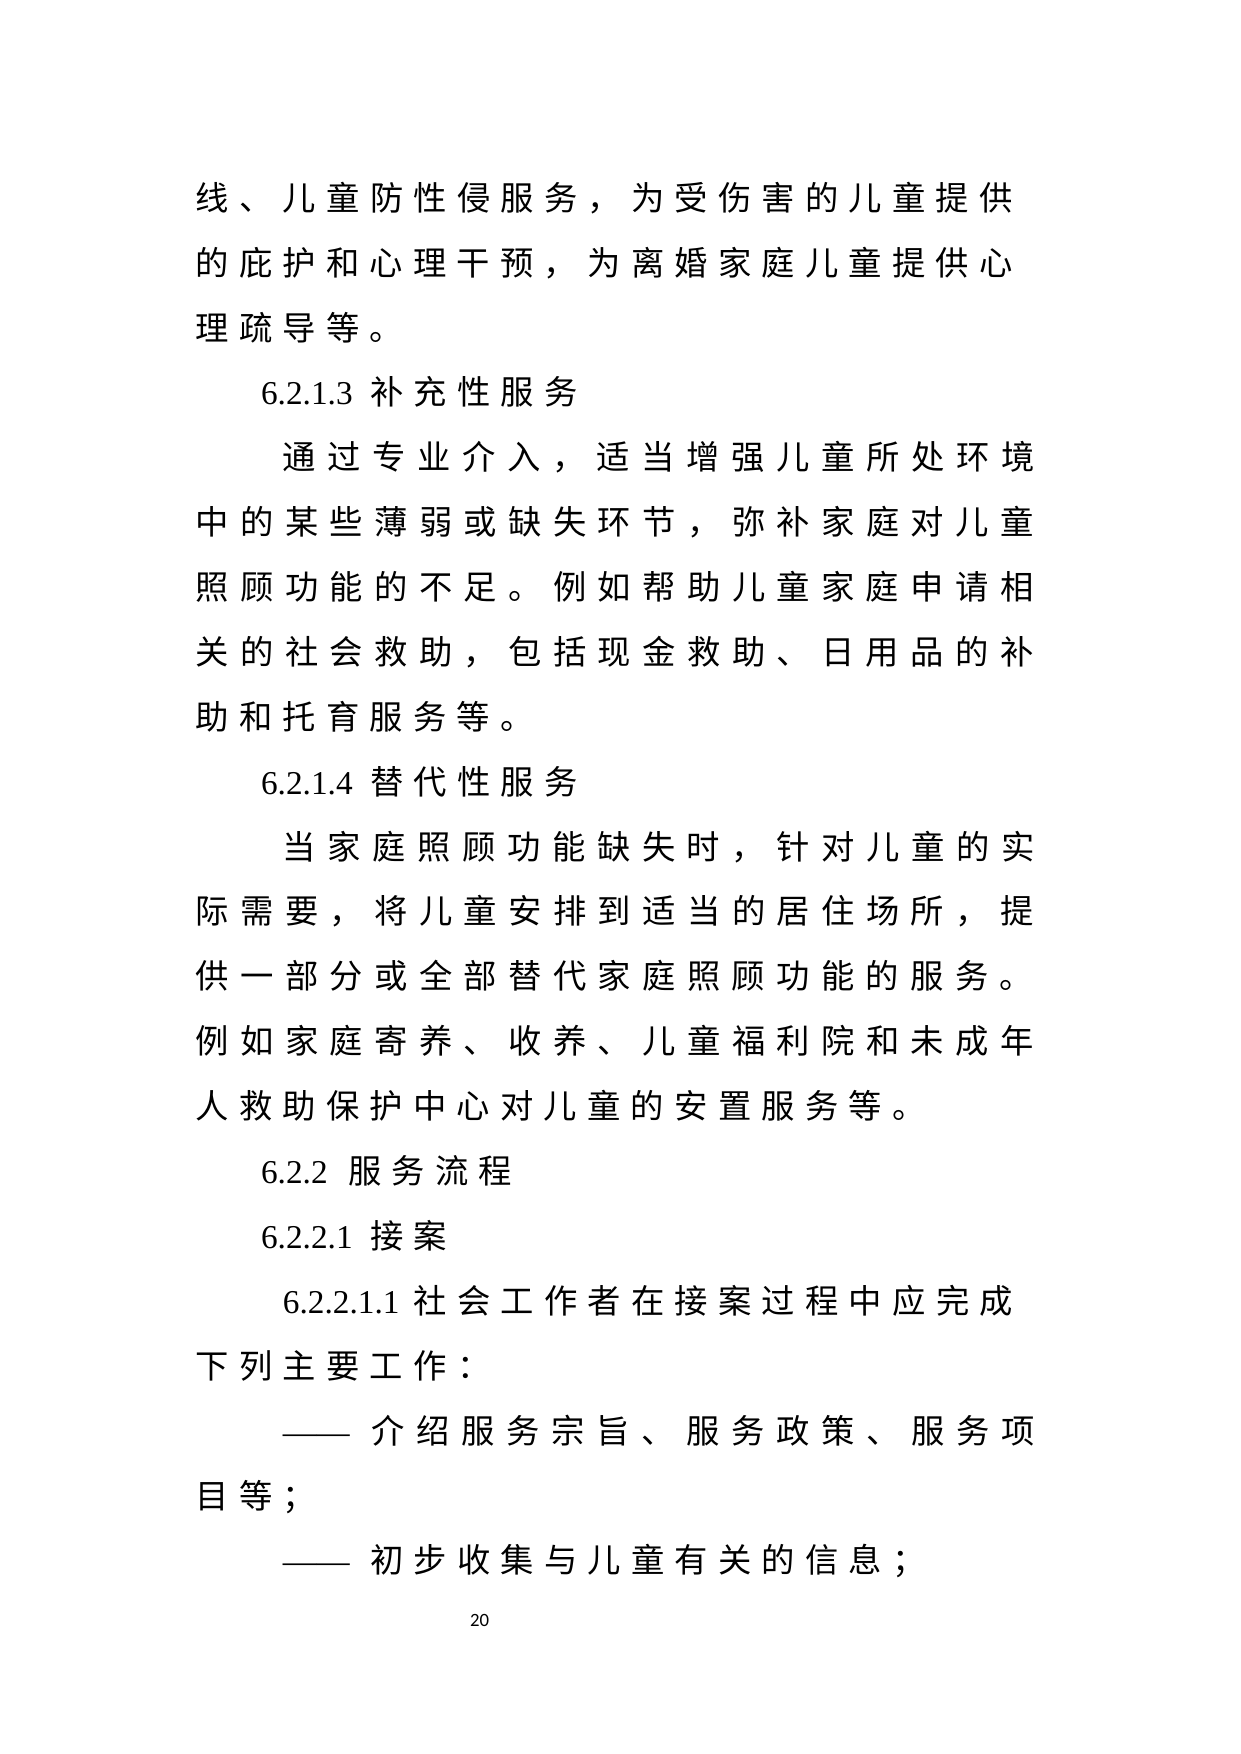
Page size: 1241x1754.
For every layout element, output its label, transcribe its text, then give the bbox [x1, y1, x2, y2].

text 通过专业介入，适当增强儿童所处环境中的某些薄弱或缺失环节，弥补家庭对儿童照顾功能的不足。例如帮助儿童家庭申请相关的社会救助，包括现金救助、日用品的补助和托育服务等。 [196, 423, 1044, 747]
subtitle 6.2.2.1 接案 [196, 1201, 1044, 1266]
subtitle 6.2.1.3 补充性服务 [196, 358, 1044, 423]
subtitle 6.2.2 服务流程 [196, 1137, 1044, 1201]
subtitle 6.2.1.4 替代性服务 [196, 747, 1044, 812]
text 当家庭照顾功能缺失时，针对儿童的实际需要，将儿童安排到适当的居住场所，提供一部分或全部替代家庭照顾功能的服务。例如家庭寄养、收养、儿童福利院和未成年人救助保护中心对儿童的安置服务等。 [196, 812, 1044, 1137]
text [196, 163, 1044, 358]
text ——初步收集与儿童有关的信息； [196, 1526, 1044, 1591]
text ——介绍服务宗旨、服务政策、服务项目等； [196, 1396, 1044, 1526]
text 6.2.2.1.1 社会工作者在接案过程中应完成下列主要工作： [196, 1266, 1044, 1396]
